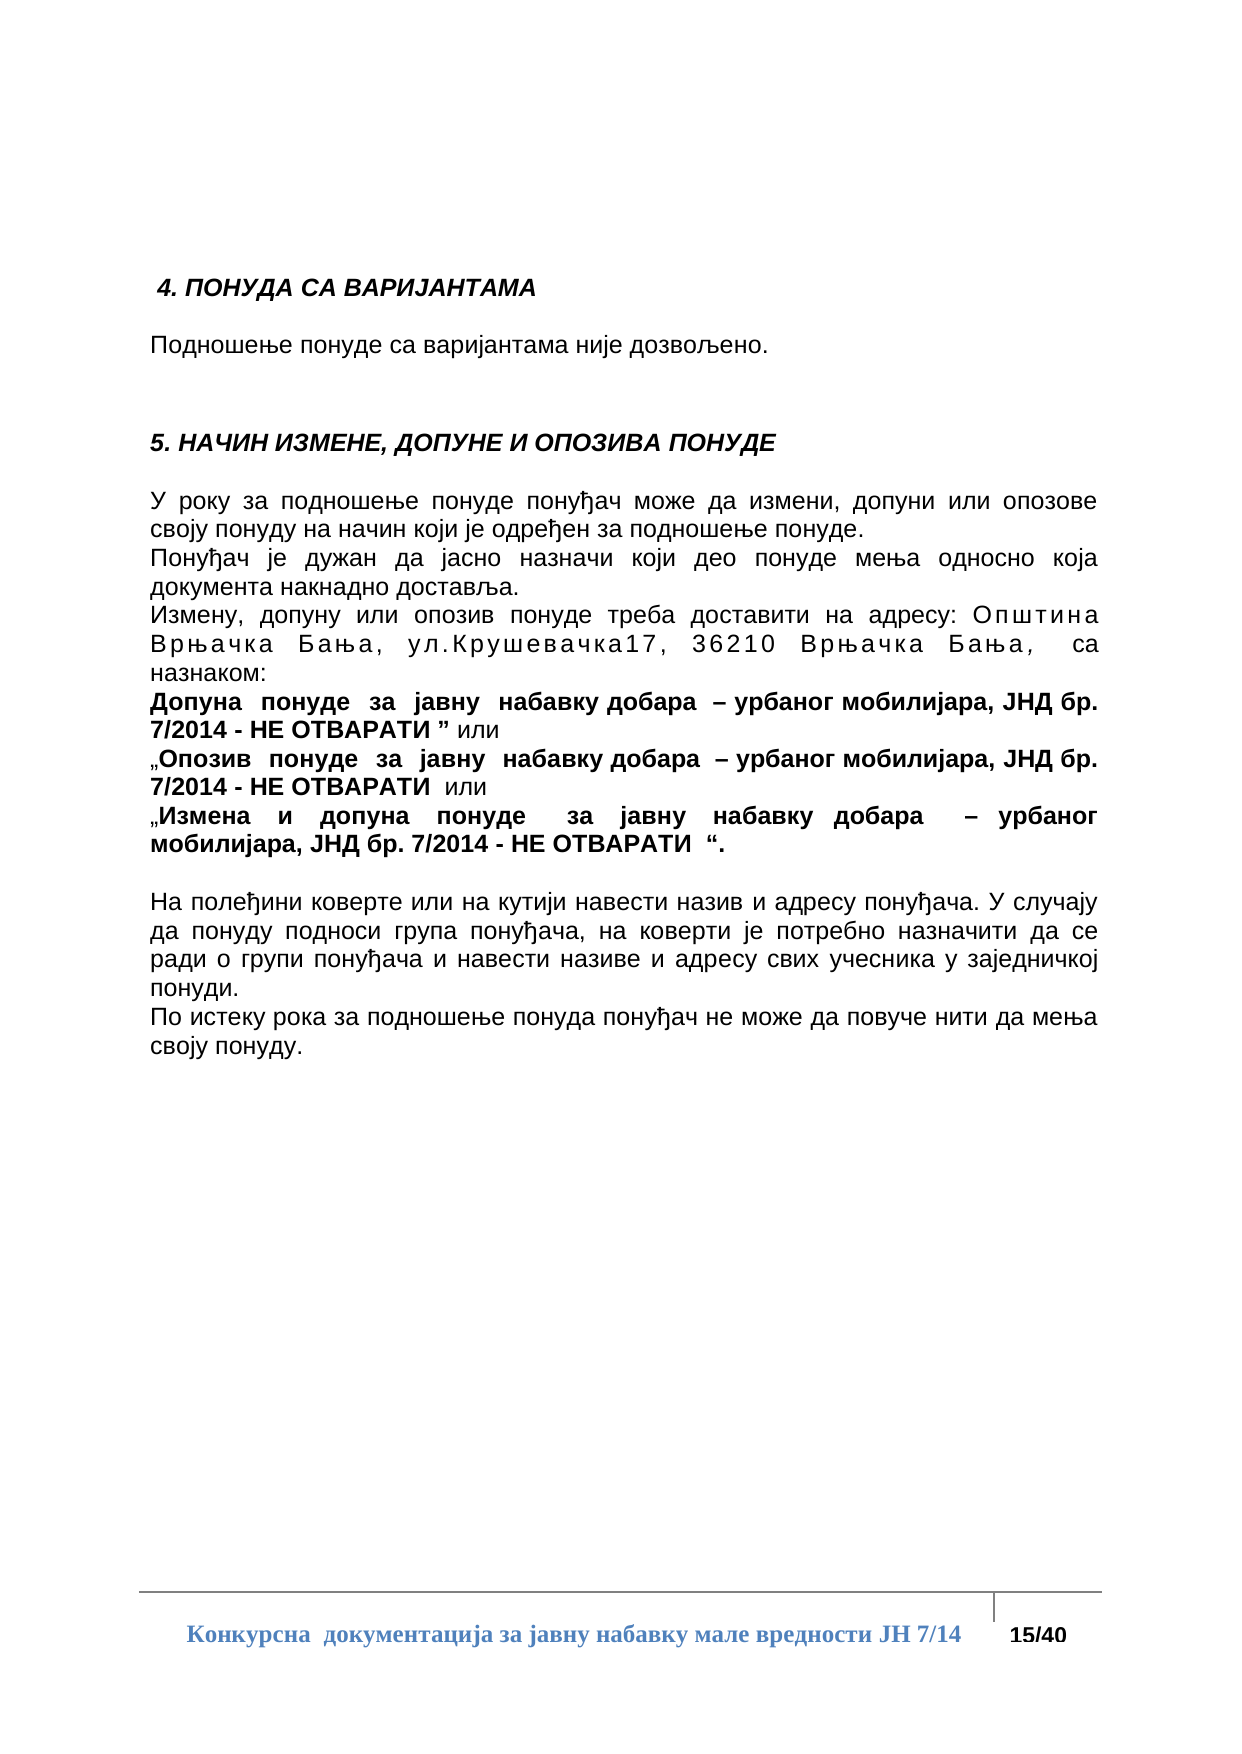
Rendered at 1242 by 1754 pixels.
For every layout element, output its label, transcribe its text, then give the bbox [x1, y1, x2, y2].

text Понуђач је дужан да јасно назначи који део понуде мења односно која документа накнадно доставља. [150, 543, 1098, 601]
text 5. НАЧИН ИЗМЕНЕ, ДОПУНЕ И ОПОЗИВА ПОНУДЕ [150, 428, 779, 457]
text Измену, допуну или опозив понуде треба доставити на адресу: Општина Врњачка Бања, ул.Крушевачка17, 36210 Врњачка Бања, са назнаком: [150, 601, 1098, 687]
text Допуна понуде за јавну набавку добара – урбаног мобилијара, ЈНД бр. 7/2014 - НЕ ОТВАРАТИ ” или [150, 687, 1098, 744]
text У року за подношење понуде понуђач може да измени, допуни или опозове своју понуду на начин који је одређен за подношење понуде. [150, 486, 1098, 543]
text По истеку рока за подношење понуда понуђач не може да повуче нити да мења своју понуду. [150, 1002, 1097, 1060]
text На полеђини коверте или на кутији навести назив и адресу понуђача. У случају да понуду подноси група понуђача, на коверти је потребно назначити да се ради о групи понуђача и навести називе и адресу свих учесника у заједничкој понуди. [150, 887, 1098, 1002]
text Подношење понуде са варијантама није дозвољено. [150, 330, 771, 359]
text 4. ПОНУДА СА ВАРИЈАНТАМА [150, 273, 540, 302]
text „Измена и допуна понуде за јавну набавку добара – урбаног мобилијара, ЈНД бр. 7/2014 - НЕ ОТВАРАТИ “. [150, 801, 1098, 858]
text „Опозив понуде за јавну набавку добара – урбаног мобилијара, ЈНД бр. 7/2014 - НЕ ОТВАРАТИ или [150, 744, 1098, 801]
